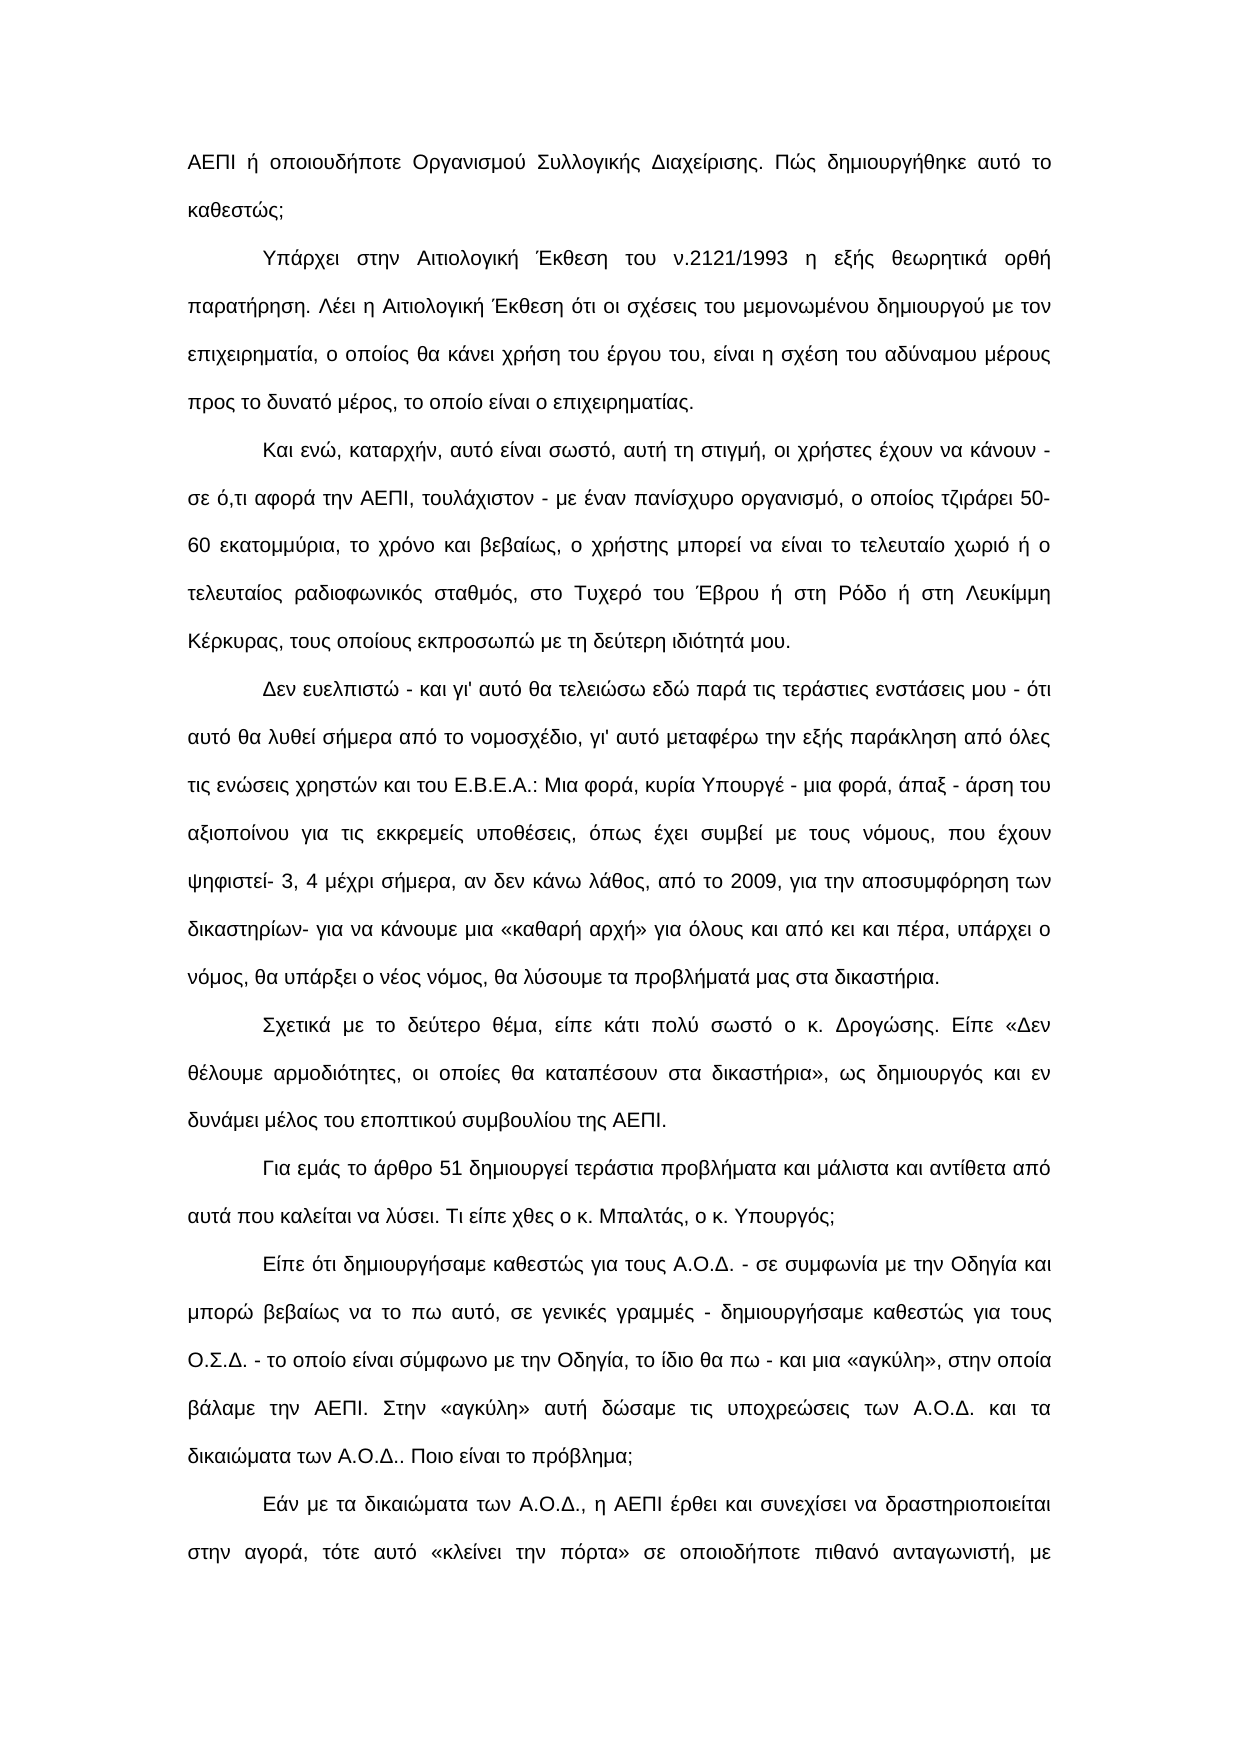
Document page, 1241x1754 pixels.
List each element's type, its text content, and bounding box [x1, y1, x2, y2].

text Δεν ευελπιστώ - και γι' αυτό θα τελειώσω εδώ παρά τις τεράστιες ενστάσεις μου - ότι αυτό θα λυθεί σήμερα από το νομοσχέδιο, γι' αυτό μεταφέρω την εξής παράκληση από όλες τις ενώσεις χρηστών και του Ε.Β.Ε.Α.: Μια φορά, κυρία Υπουργέ - μια φορά, άπαξ - άρση του αξιοποίνου για τις εκκρεμείς υποθέσεις, όπως έχει συμβεί με τους νόμους, που έχουν ψηφιστεί- 3, 4 μέχρι σήμερα, αν δεν κάνω λάθος, από το 2009, για την αποσυμφόρηση των δικαστηρίων- για να κάνουμε μια «καθαρή αρχή» για όλους και από κει και πέρα, υπάρχει ο νόμος, θα υπάρξει ο νέος νόμος, θα λύσουμε τα προβλήματά μας στα δικαστήρια. [187, 677, 1053, 988]
text Για εμάς το άρθρο 51 δημιουργεί τεράστια προβλήματα και μάλιστα και αντίθετα από αυτά που καλείται να λύσει. Τι είπε χθες ο κ. Μπαλτάς, ο κ. Υπουργός; [187, 1156, 1053, 1228]
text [187, 1492, 1053, 1563]
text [187, 150, 1053, 222]
text Σχετικά με το δεύτερο θέμα, είπε κάτι πολύ σωστό ο κ. Δρογώσης. Είπε «Δεν θέλουμε αρμοδιότητες, οι οποίες θα καταπέσουν στα δικαστήρια», ως δημιουργός και εν δυνάμει μέλος του εποπτικού συμβουλίου της ΑΕΠΙ. [187, 1012, 1053, 1132]
text Και ενώ, καταρχήν, αυτό είναι σωστό, αυτή τη στιγμή, οι χρήστες έχουν να κάνουν - σε ό,τι αφορά την ΑΕΠΙ, τουλάχιστον - με έναν πανίσχυρο οργανισμό, ο οποίος τζιράρει 50-60 εκατομμύρια, το χρόνο και βεβαίως, ο χρήστης μπορεί να είναι το τελευταίο χωριό ή ο τελευταίος ραδιοφωνικός σταθμός, στο Τυχερό του Έβρου ή στη Ρόδο ή στη Λευκίμμη Κέρκυρας, τους οποίους εκπροσωπώ με τη δεύτερη ιδιότητά μου. [187, 437, 1053, 653]
text Είπε ότι δημιουργήσαμε καθεστώς για τους Α.Ο.Δ. - σε συμφωνία με την Οδηγία και μπορώ βεβαίως να το πω αυτό, σε γενικές γραμμές - δημιουργήσαμε καθεστώς για τους Ο.Σ.Δ. - το οποίο είναι σύμφωνο με την Οδηγία, το ίδιο θα πω - και μια «αγκύλη», στην οποία βάλαμε την ΑΕΠΙ. Στην «αγκύλη» αυτή δώσαμε τις υποχρεώσεις των Α.Ο.Δ. και τα δικαιώματα των Α.Ο.Δ.. Ποιο είναι το πρόβλημα; [187, 1252, 1053, 1468]
text Υπάρχει στην Αιτιολογική Έκθεση του ν.2121/1993 η εξής θεωρητικά ορθή παρατήρηση. Λέει η Αιτιολογική Έκθεση ότι οι σχέσεις του μεμονωμένου δημιουργού με τον επιχειρηματία, ο οποίος θα κάνει χρήση του έργου του, είναι η σχέση του αδύναμου μέρους προς το δυνατό μέρος, το οποίο είναι ο επιχειρηματίας. [187, 246, 1053, 413]
